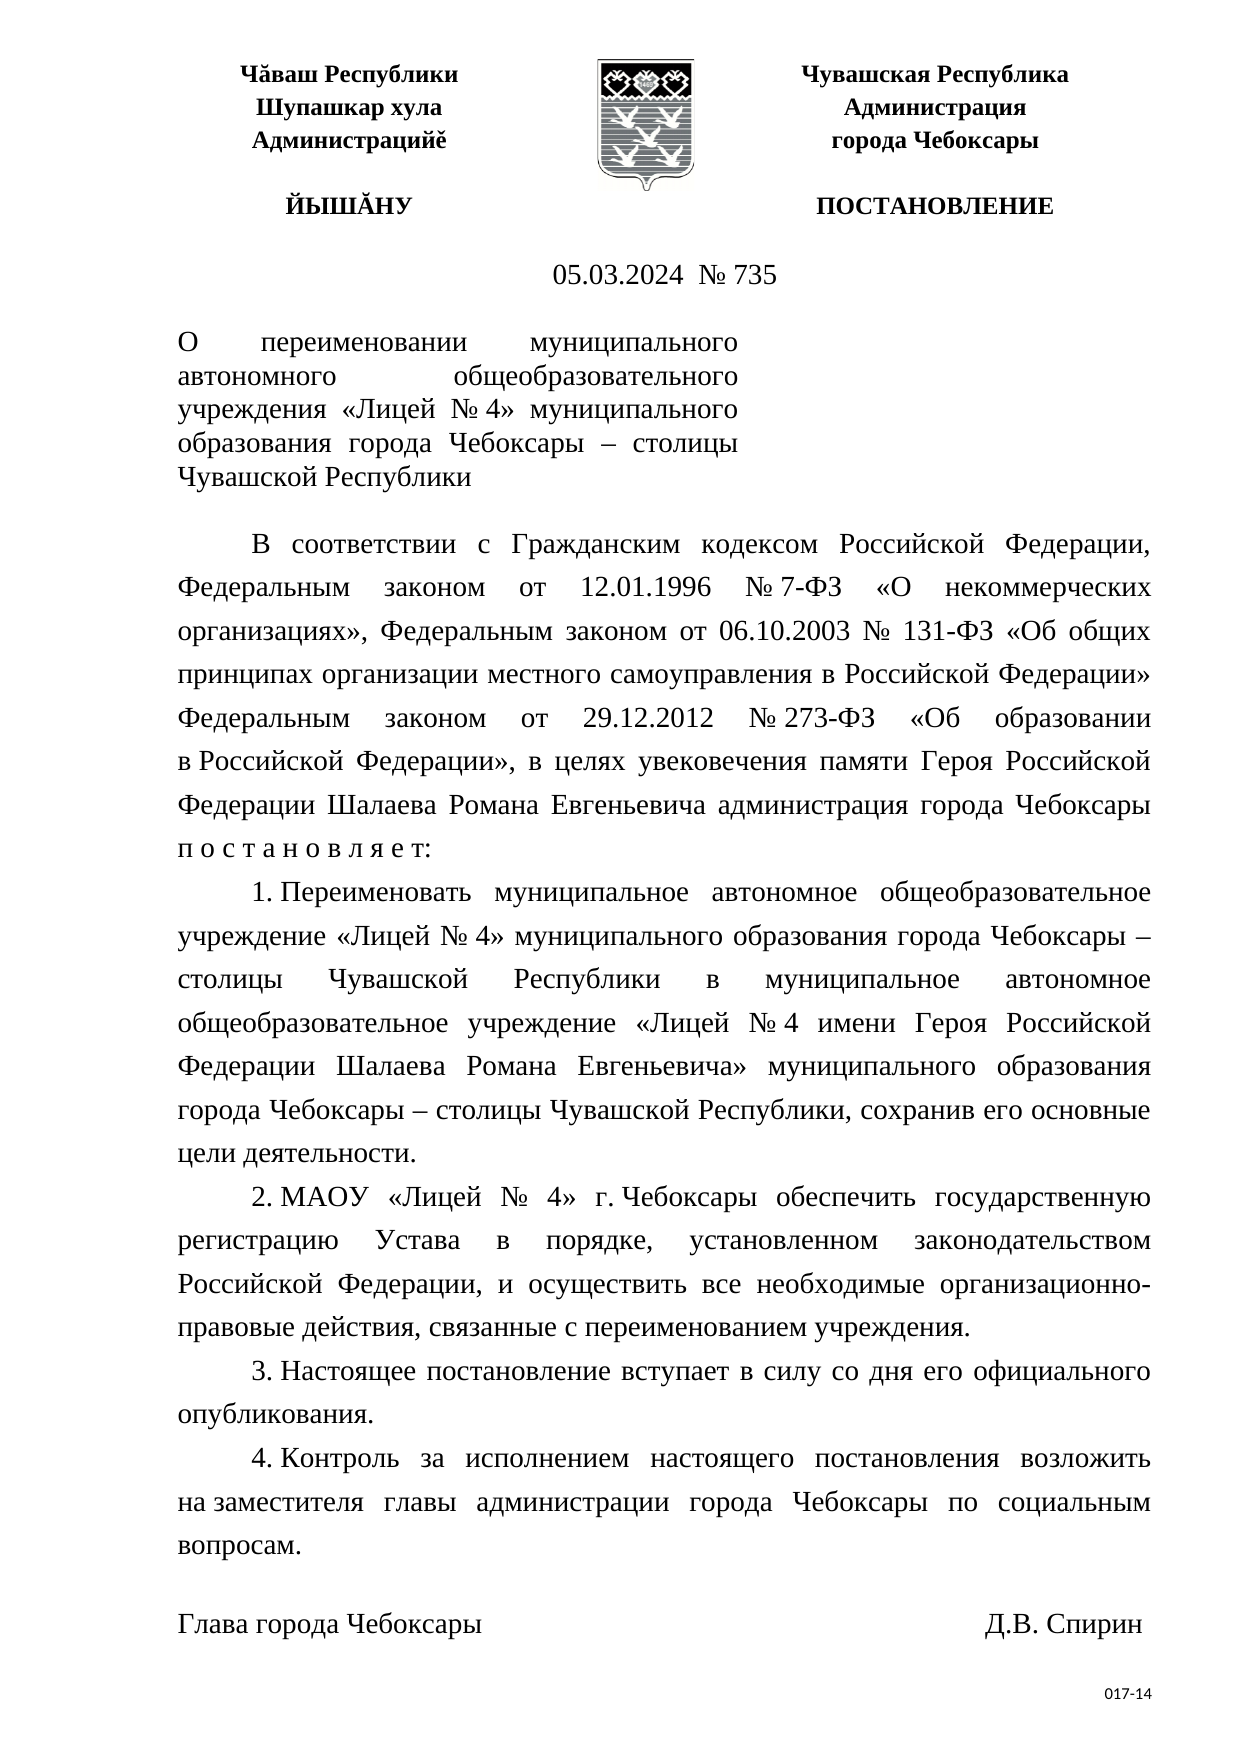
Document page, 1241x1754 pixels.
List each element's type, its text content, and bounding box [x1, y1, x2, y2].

text 2. МАОУ «Лицей № 4» г. Чебоксары обеспечить государственную регистрацию Устава в порядке, установленном законодательством Российской Федерации, и осуществить все необходимые организационно-правовые действия, связанные с переименованием учреждения. [177, 1179, 1152, 1343]
text В соответствии с Гражданским кодексом Российской Федерации, Федеральным законом от 12.01.1996 № 7-ФЗ «О некоммерческих организациях», Федеральным законом от 06.10.2003 № 131-ФЗ «Об общих принципах организации местного самоуправления в Российской Федерации» Федеральным законом от 29.12.2012 № 273-ФЗ «Об образовании в Российской Федерации», в целях увековечения памяти Героя Российской Федерации Шалаева Романа Евгеньевича администрация города Чебоксары п о с т а н о в л я е т: [177, 526, 1152, 864]
table_header Чувашская Республика Администрация города Чебоксары ПОСТАНОВЛЕНИЕ [759, 59, 1112, 224]
text 3. Настоящее постановление вступает в силу со дня его официального опубликования. [177, 1353, 1152, 1430]
table_header Чăваш Республики Шупашкар хула Администрацийě ЙЫШĂНУ [165, 59, 533, 224]
text 1. Переименовать муниципальное автономное общеобразовательное учреждение «Лицей № 4» муниципального образования города Чебоксары – столицы Чувашской Республики в муниципальное автономное общеобразовательное учреждение «Лицей № 4 имени Героя Российской Федерации Шалаева Романа Евгеньевича» муниципального образования города Чебоксары – столицы Чувашской Республики, сохранив его основные цели деятельности. [177, 874, 1152, 1169]
text 4. Контроль за исполнением настоящего постановления возложить на заместителя главы администрации города Чебоксары по социальным вопросам. [177, 1440, 1152, 1561]
text 05.03.2024 № 735 [177, 257, 1152, 291]
text О переименовании муниципального автономного общеобразовательного учреждения «Лицей № 4» муниципального образования города Чебоксары – столицы Чувашской Республики [177, 324, 738, 492]
picture [597, 59, 695, 191]
table_header [534, 59, 758, 224]
text Глава города Чебоксары Д.В. Спирин [177, 1606, 1152, 1640]
